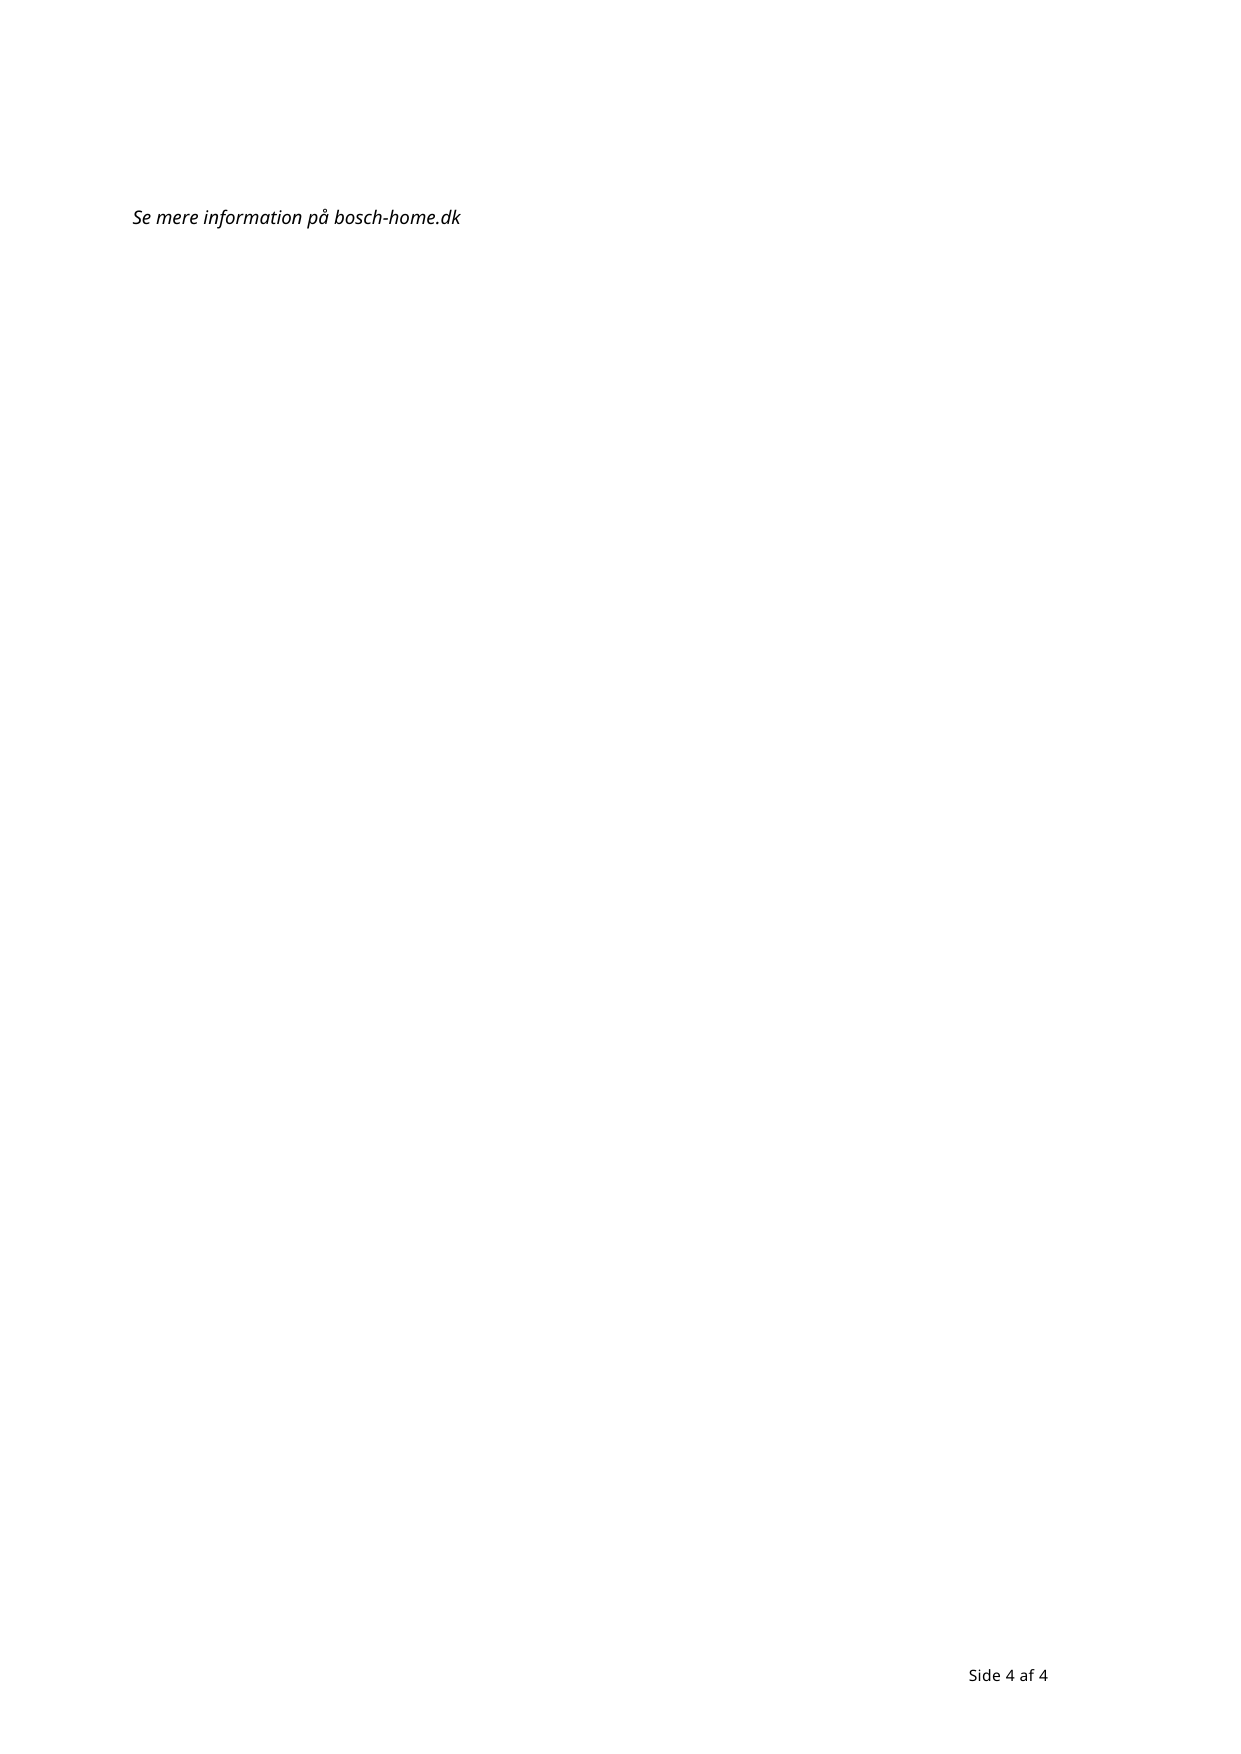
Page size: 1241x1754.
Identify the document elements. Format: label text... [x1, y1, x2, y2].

text Se mere information på bosch-home.dk [132, 204, 926, 230]
